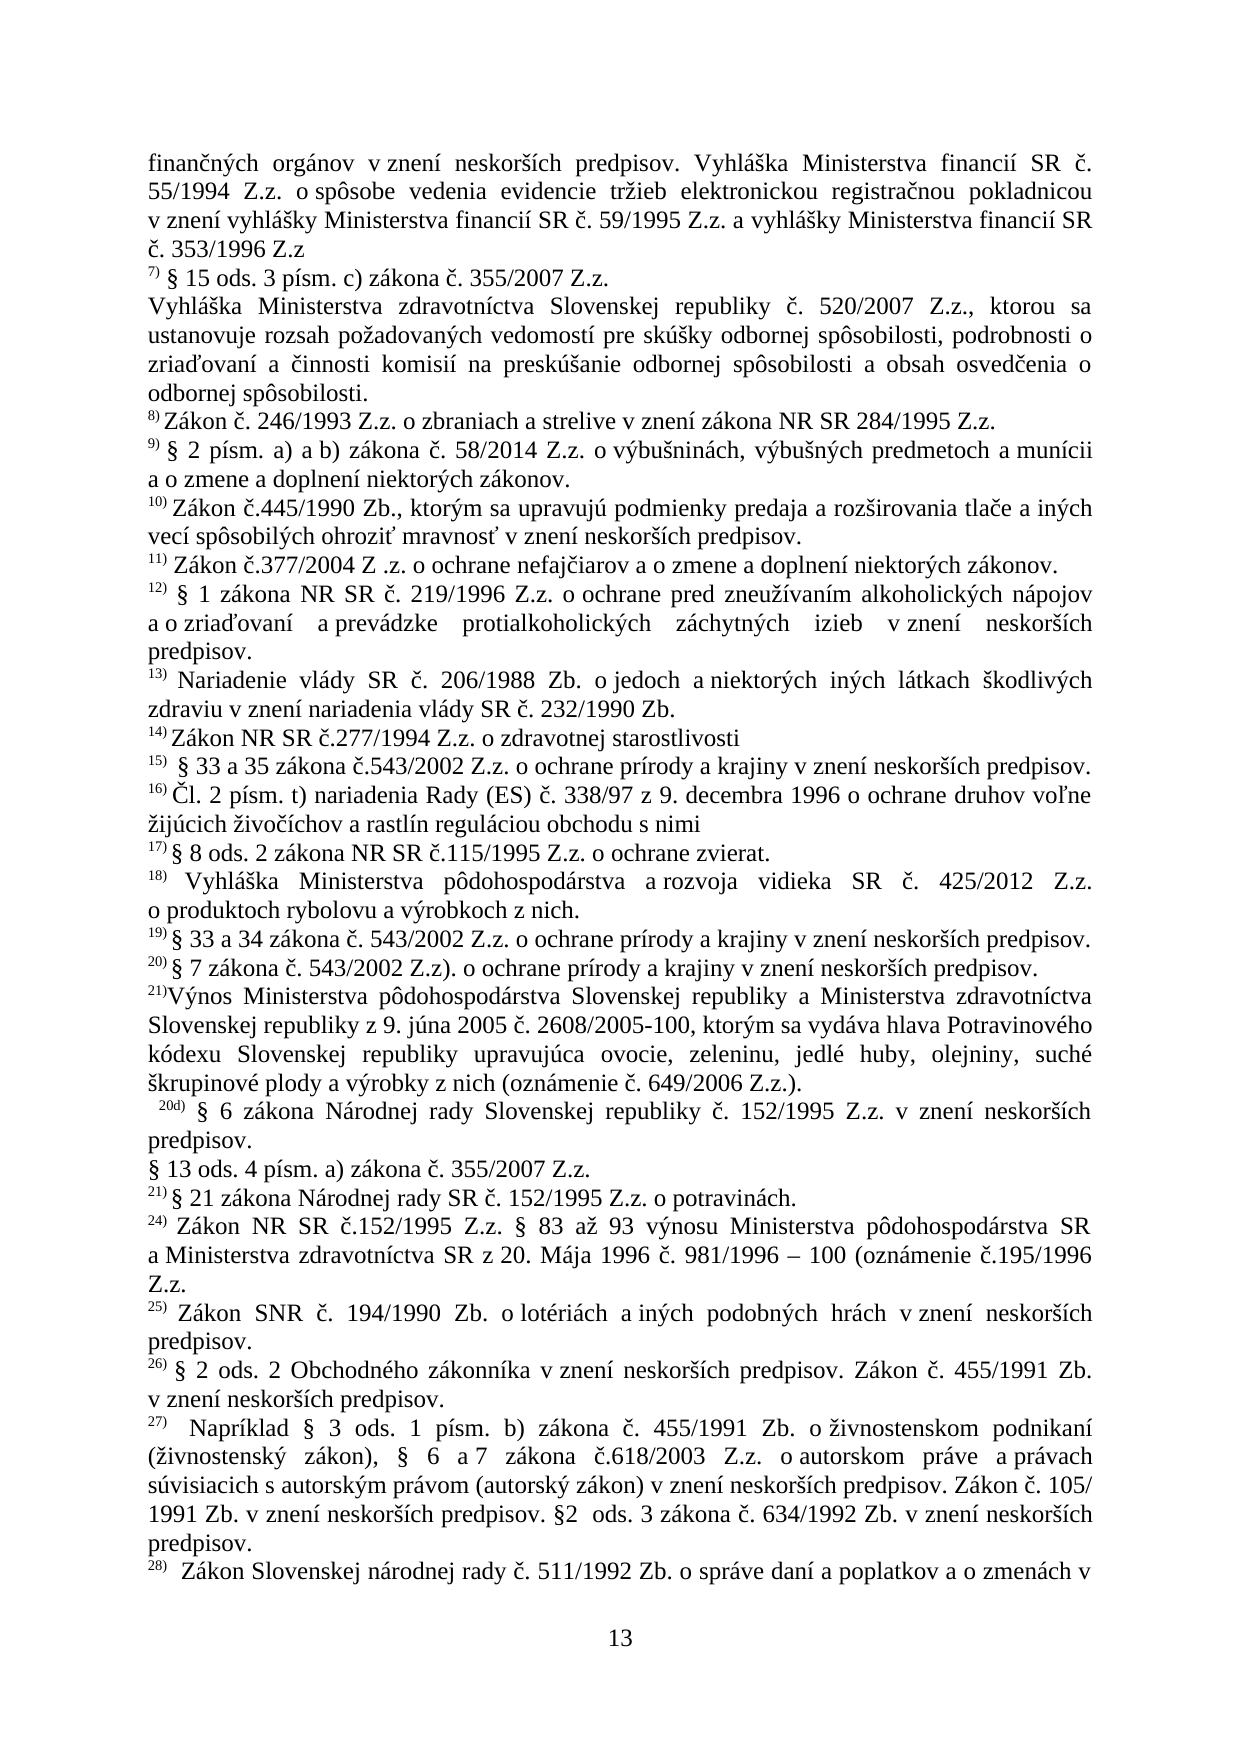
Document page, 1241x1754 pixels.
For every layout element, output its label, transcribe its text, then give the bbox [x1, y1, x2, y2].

text 17) § 8 ods. 2 zákona NR SR č.115/1995 Z.z. o ochrane zvierat. [148, 838, 1093, 866]
text 9) § 2 písm. a) a b) zákona č. 58/2014 Z.z. o výbušninách, výbušných predmetoch a munícii a o zmene a doplnení niektorých zákonov. [148, 435, 1093, 493]
text 16) Čl. 2 písm. t) nariadenia Rady (ES) č. 338/97 z 9. decembra 1996 o ochrane druhov voľne žijúcich živočíchov a rastlín reguláciou obchodu s nimi [148, 780, 1093, 838]
text 19) § 33 a 34 zákona č. 543/2002 Z.z. o ochrane prírody a krajiny v znení neskorších predpisov. [148, 924, 1093, 953]
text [148, 1556, 1093, 1585]
text 20d) § 6 zákona Národnej rady Slovenskej republiky č. 152/1995 Z.z. v znení neskorších predpisov. [148, 1096, 1093, 1154]
text 21) § 21 zákona Národnej rady SR č. 152/1995 Z.z. o potravinách. [148, 1183, 1093, 1211]
text 27) Napríklad § 3 ods. 1 písm. b) zákona č. 455/1991 Zb. o živnostenskom podnikaní (živnostenský zákon), § 6 a 7 zákona č.618/2003 Z.z. o autorskom práve a právach súvisiacich s autorským právom (autorský zákon) v znení neskorších predpisov. Zákon č. 105/ 1991 Zb. v znení neskorších predpisov. §2 ods. 3 zákona č. 634/1992 Zb. v znení neskorších predpisov. [148, 1413, 1093, 1556]
text 12) § 1 zákona NR SR č. 219/1996 Z.z. o ochrane pred zneužívaním alkoholických nápojov a o zriaďovaní a prevádzke protialkoholických záchytných izieb v znení neskorších predpisov. [148, 579, 1093, 665]
text 14) Zákon NR SR č.277/1994 Z.z. o zdravotnej starostlivosti [148, 723, 1093, 751]
text 13) Nariadenie vlády SR č. 206/1988 Zb. o jedoch a niektorých iných látkach škodlivých zdraviu v znení nariadenia vlády SR č. 232/1990 Zb. [148, 665, 1093, 723]
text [148, 148, 1093, 263]
text § 13 ods. 4 písm. a) zákona č. 355/2007 Z.z. [148, 1154, 1093, 1183]
text 20) § 7 zákona č. 543/2002 Z.z). o ochrane prírody a krajiny v znení neskorších predpisov. [148, 953, 1093, 981]
text 11) Zákon č.377/2004 Z .z. o ochrane nefajčiarov a o zmene a doplnení niektorých zákonov. [148, 550, 1093, 579]
text 10) Zákon č.445/1990 Zb., ktorým sa upravujú podmienky predaja a rozširovania tlače a iných vecí spôsobilých ohroziť mravnosť v znení neskorších predpisov. [148, 493, 1093, 550]
text 15) § 33 a 35 zákona č.543/2002 Z.z. o ochrane prírody a krajiny v znení neskorších predpisov. [148, 751, 1093, 780]
text 25) Zákon SNR č. 194/1990 Zb. o lotériách a iných podobných hrách v znení neskorších predpisov. [148, 1298, 1093, 1355]
text 8) Zákon č. 246/1993 Z.z. o zbraniach a strelive v znení zákona NR SR 284/1995 Z.z. [148, 406, 1093, 435]
text 24) Zákon NR SR č.152/1995 Z.z. § 83 až 93 výnosu Ministerstva pôdohospodárstva SR a Ministerstva zdravotníctva SR z 20. Mája 1996 č. 981/1996 – 100 (oznámenie č.195/1996 Z.z. [148, 1211, 1093, 1298]
text 7) § 15 ods. 3 písm. c) zákona č. 355/2007 Z.z. [148, 263, 1093, 291]
text 26) § 2 ods. 2 Obchodného zákonníka v znení neskorších predpisov. Zákon č. 455/1991 Zb. v znení neskorších predpisov. [148, 1355, 1093, 1413]
text Vyhláška Ministerstva zdravotníctva Slovenskej republiky č. 520/2007 Z.z., ktorou sa ustanovuje rozsah požadovaných vedomostí pre skúšky odbornej spôsobilosti, podrobnosti o zriaďovaní a činnosti komisií na preskúšanie odbornej spôsobilosti a obsah osvedčenia o odbornej spôsobilosti. [148, 291, 1093, 406]
text 18) Vyhláška Ministerstva pôdohospodárstva a rozvoja vidieka SR č. 425/2012 Z.z. o produktoch rybolovu a výrobkoch z nich. [148, 866, 1093, 924]
text 21)Výnos Ministerstva pôdohospodárstva Slovenskej republiky a Ministerstva zdravotníctva Slovenskej republiky z 9. júna 2005 č. 2608/2005-100, ktorým sa vydáva hlava Potravinového kódexu Slovenskej republiky upravujúca ovocie, zeleninu, jedlé huby, olejniny, suché škrupinové plody a výrobky z nich (oznámenie č. 649/2006 Z.z.). [148, 981, 1093, 1096]
